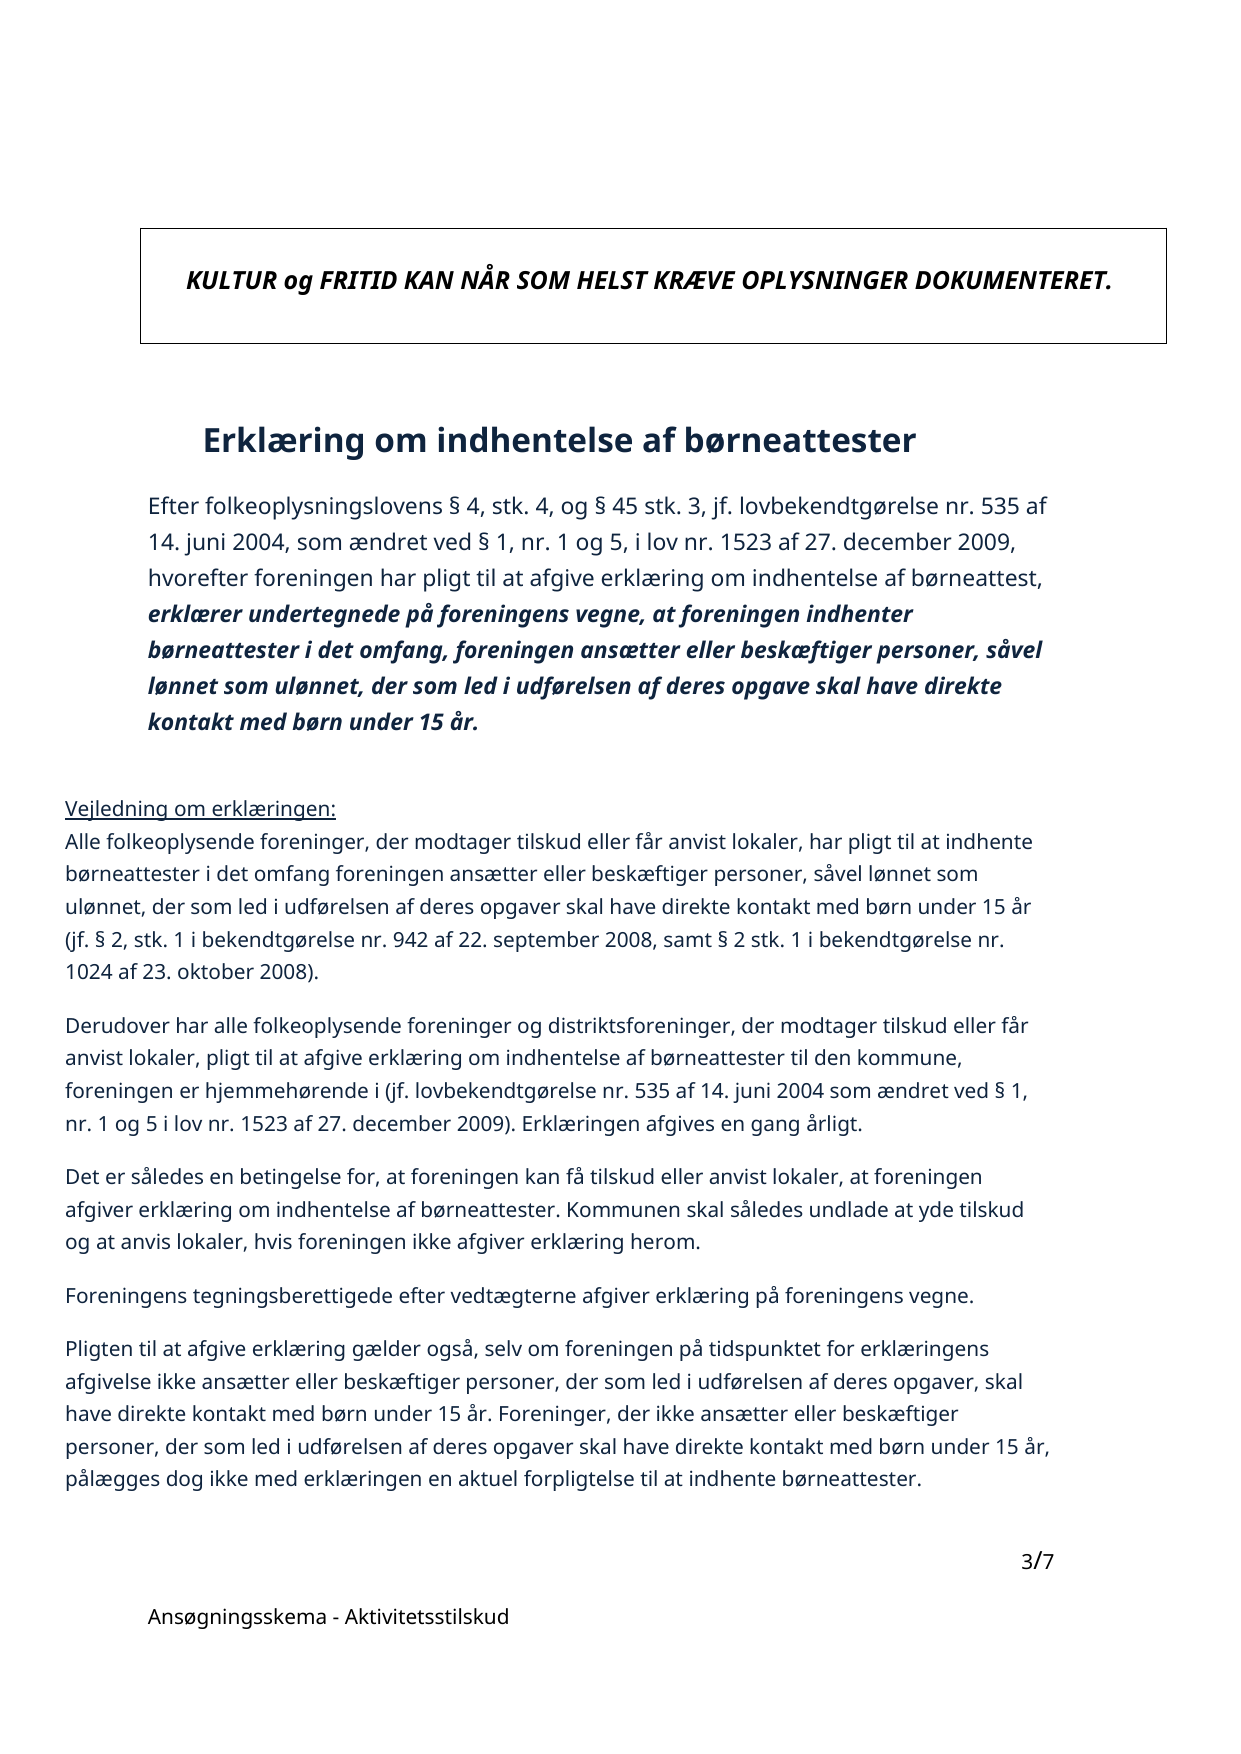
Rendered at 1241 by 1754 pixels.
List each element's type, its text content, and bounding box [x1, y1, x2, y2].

text Foreningens tegningsberettigede efter vedtægterne afgiver erklæring på foreningens vegne. [65, 1281, 1054, 1309]
text Erklæring om indhentelse af børneattester [65, 417, 1054, 462]
text Vejledning om erklæringen: Alle folkeoplysende foreninger, der modtager tilskud eller får anvist lokaler, har pligt til at indhente børneattester i det omfang foreningen ansætter eller beskæftiger personer, såvel lønnet som ulønnet, der som led i udførelsen af deres opgaver skal have direkte kontakt med børn under 15 år (jf. § 2, stk. 1 i bekendtgørelse nr. 942 af 22. september 2008, samt § 2 stk. 1 i bekendtgørelse nr. 1024 af 23. oktober 2008). [65, 794, 1054, 986]
text Efter folkeoplysningslovens § 4, stk. 4, og § 45 stk. 3, jf. lovbekendtgørelse nr. 535 af 14. juni 2004, som ændret ved § 1, nr. 1 og 5, i lov nr. 1523 af 27. december 2009, hvorefter foreningen har pligt til at afgive erklæring om indhentelse af børneattest, erklærer undertegnede på foreningens vegne, at foreningen indhenter børneattester i det omfang, foreningen ansætter eller beskæftiger personer, såvel lønnet som ulønnet, der som led i udførelsen af deres opgave skal have direkte kontakt med børn under 15 år. [148, 490, 1054, 769]
text Pligten til at afgive erklæring gælder også, selv om foreningen på tidspunktet for erklæringens afgivelse ikke ansætter eller beskæftiger personer, der som led i udførelsen af deres opgaver, skal have direkte kontakt med børn under 15 år. Foreninger, der ikke ansætter eller beskæftiger personer, der som led i udførelsen af deres opgaver skal have direkte kontakt med børn under 15 år, pålægges dog ikke med erklæringen en aktuel forpligtelse til at indhente børneattester. [65, 1334, 1054, 1493]
table_header KULTUR og FRITID KAN NÅR SOM HELST KRÆVE OPLYSNINGER DOKUMENTERET. [141, 229, 1166, 343]
text Det er således en betingelse for, at foreningen kan få tilskud eller anvist lokaler, at foreningen afgiver erklæring om indhentelse af børneattester. Kommunen skal således undlade at yde tilskud og at anvis lokaler, hvis foreningen ikke afgiver erklæring herom. [65, 1162, 1054, 1256]
text Derudover har alle folkeoplysende foreninger og distriktsforeninger, der modtager tilskud eller får anvist lokaler, pligt til at afgive erklæring om indhentelse af børneattester til den kommune, foreningen er hjemmehørende i (jf. lovbekendtgørelse nr. 535 af 14. juni 2004 som ændret ved § 1, nr. 1 og 5 i lov nr. 1523 af 27. december 2009). Erklæringen afgives en gang årligt. [65, 1011, 1054, 1137]
